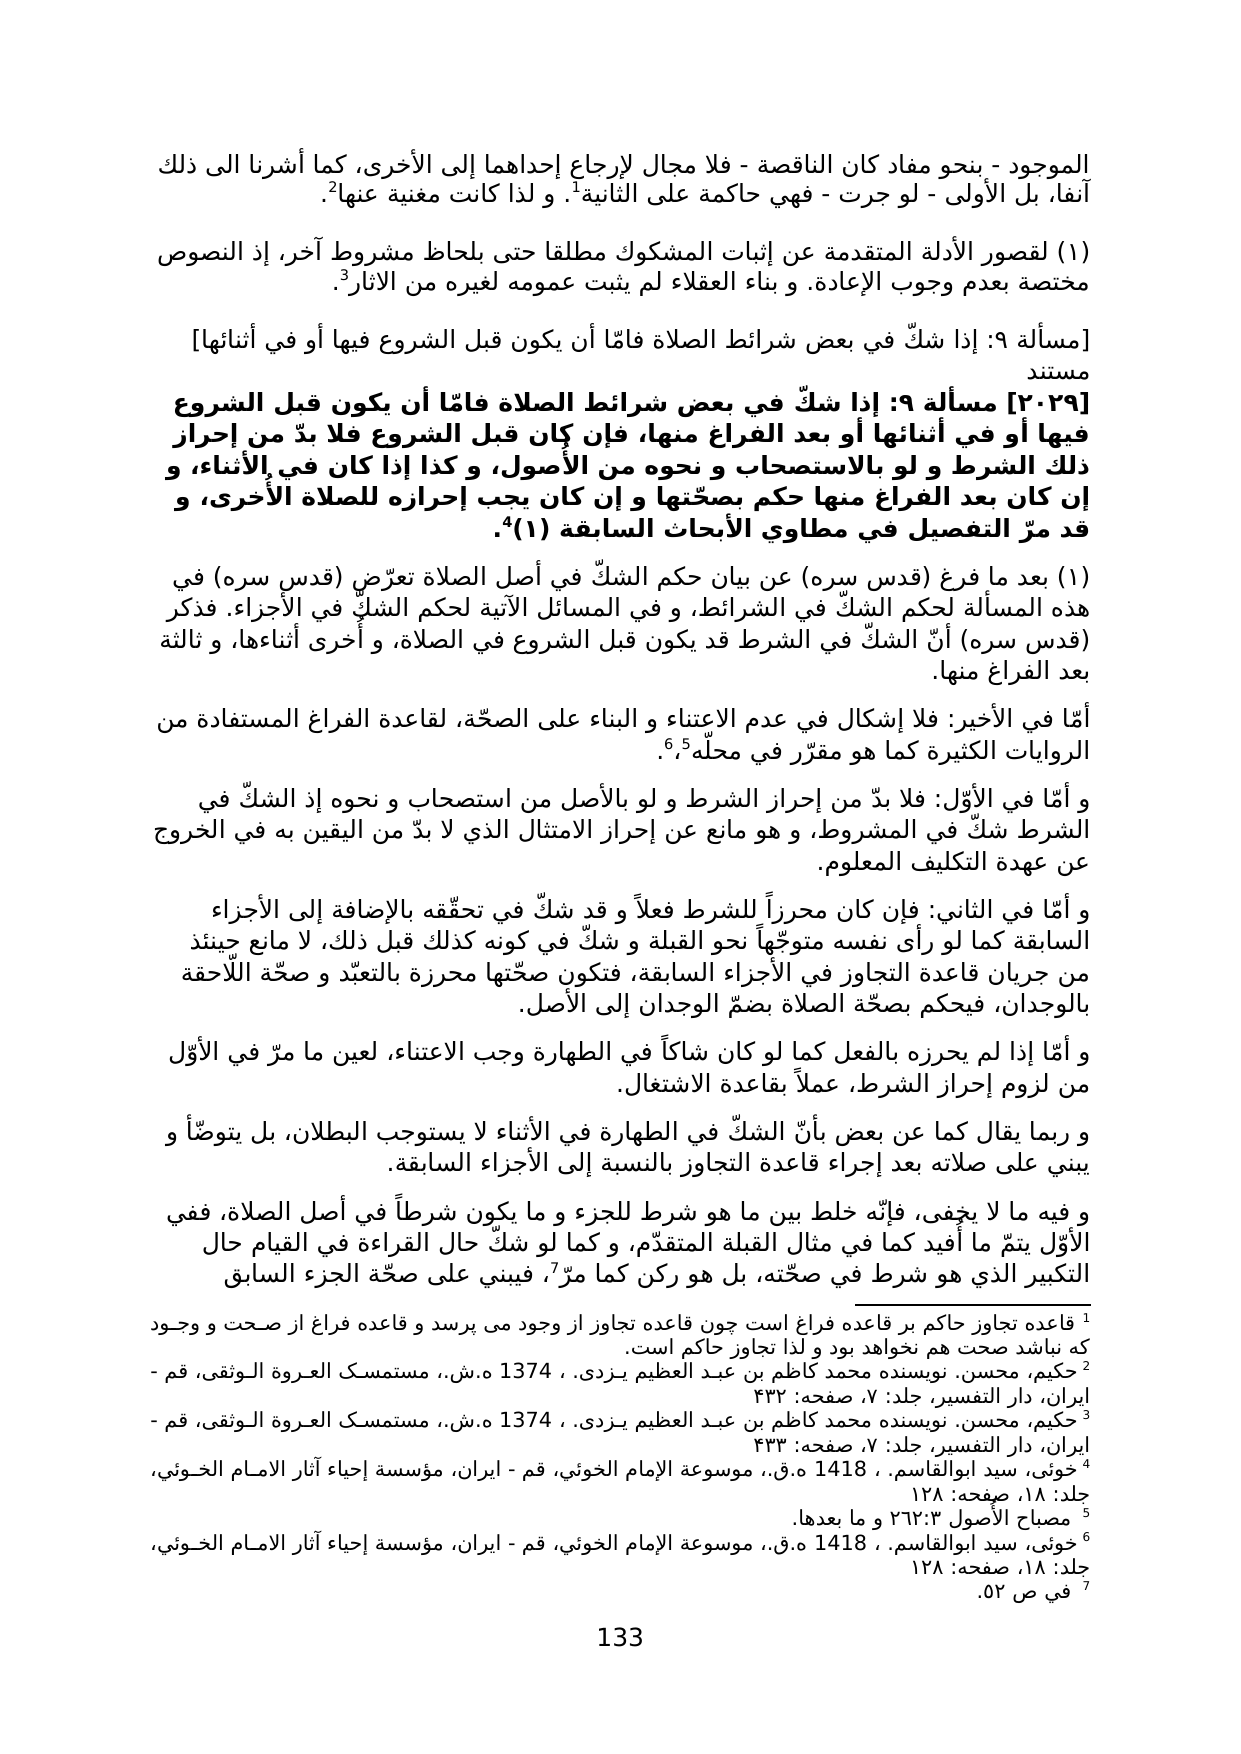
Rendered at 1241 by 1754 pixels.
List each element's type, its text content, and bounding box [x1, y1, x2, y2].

text و أمّا في الثاني: فإن كان محرزاً للشرط فعلاً و قد شكّ‌ في تحقّقه بالإضافة إلى الأجزاء السابقة كما لو رأى نفسه متوجّهاً نحو القبلة و شكّ‌ في كونه كذلك قبل ذلك، لا مانع حينئذ من جريان قاعدة التجاوز في الأجزاء السابقة، فتكون صحّتها محرزة بالتعبّد و صحّة اللّاحقة بالوجدان، فيحكم بصحّة الصلاة بضمّ‌ الوجدان إلى الأصل. [150, 895, 1090, 1018]
text [مسألة ٩: إذا شكّ‌ في بعض شرائط الصلاة فامّا أن يكون قبل الشروع فيها أو في أثنائها] مستند [150, 325, 1090, 386]
text و أمّا إذا لم يحرزه بالفعل كما لو كان شاكاً في الطهارة وجب الاعتناء، لعين ما مرّ في الأوّل من لزوم إحراز الشرط، عملاً بقاعدة الاشتغال. [150, 1037, 1090, 1098]
text أمّا في الأخير: فلا إشكال في عدم الاعتناء و البناء على الصحّة، لقاعدة الفراغ المستفادة من الروايات الكثيرة كما هو مقرّر في محلّه،. [150, 704, 1090, 765]
text [٢٠٢٩] مسألة ٩: إذا شكّ‌ في بعض شرائط الصلاة فامّا أن يكون قبل الشروع فيها أو في أثنائها أو بعد الفراغ منها، فإن كان قبل الشروع فلا بدّ من إحراز ذلك الشرط و لو بالاستصحاب و نحوه من الأُصول، و كذا إذا كان في الأثناء، و إن كان بعد الفراغ منها حكم بصحّتها و إن كان يجب إحرازه للصلاة الأُخرى، و قد مرّ التفصيل في مطاوي الأبحاث السابقة (١). [150, 388, 1090, 543]
text (١) بعد ما فرغ (قدس سره) عن بيان حكم الشكّ‌ في أصل الصلاة تعرّض (قدس سره) في هذه المسألة لحكم الشكّ‌ في الشرائط، و في المسائل الآتية لحكم الشكّ‌ في الأجزاء. فذكر (قدس سره) أنّ‌ الشكّ‌ في الشرط قد يكون قبل الشروع في الصلاة، و أُخرى أثناءها، و ثالثة بعد الفراغ منها. [150, 562, 1090, 685]
text و أمّا في الأوّل: فلا بدّ من إحراز الشرط و لو بالأصل من استصحاب و نحوه إذ الشكّ‌ في الشرط شكّ‌ في المشروط، و هو مانع عن إحراز الامتثال الذي لا بدّ من اليقين به في الخروج عن عهدة التكليف المعلوم. [150, 784, 1090, 876]
text (١) لقصور الأدلة المتقدمة عن إثبات المشكوك مطلقا حتى بلحاظ مشروط آخر، إذ النصوص مختصة بعدم وجوب الإعادة. و بناء العقلاء لم يثبت عمومه لغيره من الاثار. [150, 237, 1090, 296]
text و يمكن الاستدلال على الصحة في المقام بما دل على قاعدة التجاوز من النصوص الاتية. لكنه يختص بما إذا كان الشك في الصحة ناشئاً من الشك في وجود الشرط المقارن، أو وجود الجزء الأخير و لما يدخل في أمر مترتب على المشكوك، لعدم جريان قاعدة التجاوز في مثل ذلك، لاعتبار حدوث الشك فيها بعد الدخول فيما هو مرتب على المشكوك. و بذلك افترقت عن قاعدة الفراغ، لعدم اعتبار ذلك فيها. كما افترقتا - أيضا - بأن مفاد قاعدة التجاوز: إثبات الوجود - بنحو مفاد كان التامة - و مفاد قاعدة الصحة أو الفراغ: إثبات تمامية الموجود - بنحو مفاد كان الناقصة - فلا مجال لإرجاع إحداهما إلى الأخرى، كما أشرنا الى ذلك آنفا، بل الأولى - لو جرت - فهي حاكمة على الثانية. و لذا كانت مغنية عنها. [150, 150, 1090, 208]
text و ربما يقال كما عن بعض بأنّ‌ الشكّ‌ في الطهارة في الأثناء لا يستوجب البطلان، بل يتوضّأ و يبني على صلاته بعد إجراء قاعدة التجاوز بالنسبة إلى الأجزاء السابقة. [150, 1117, 1090, 1178]
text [150, 1197, 1090, 1289]
